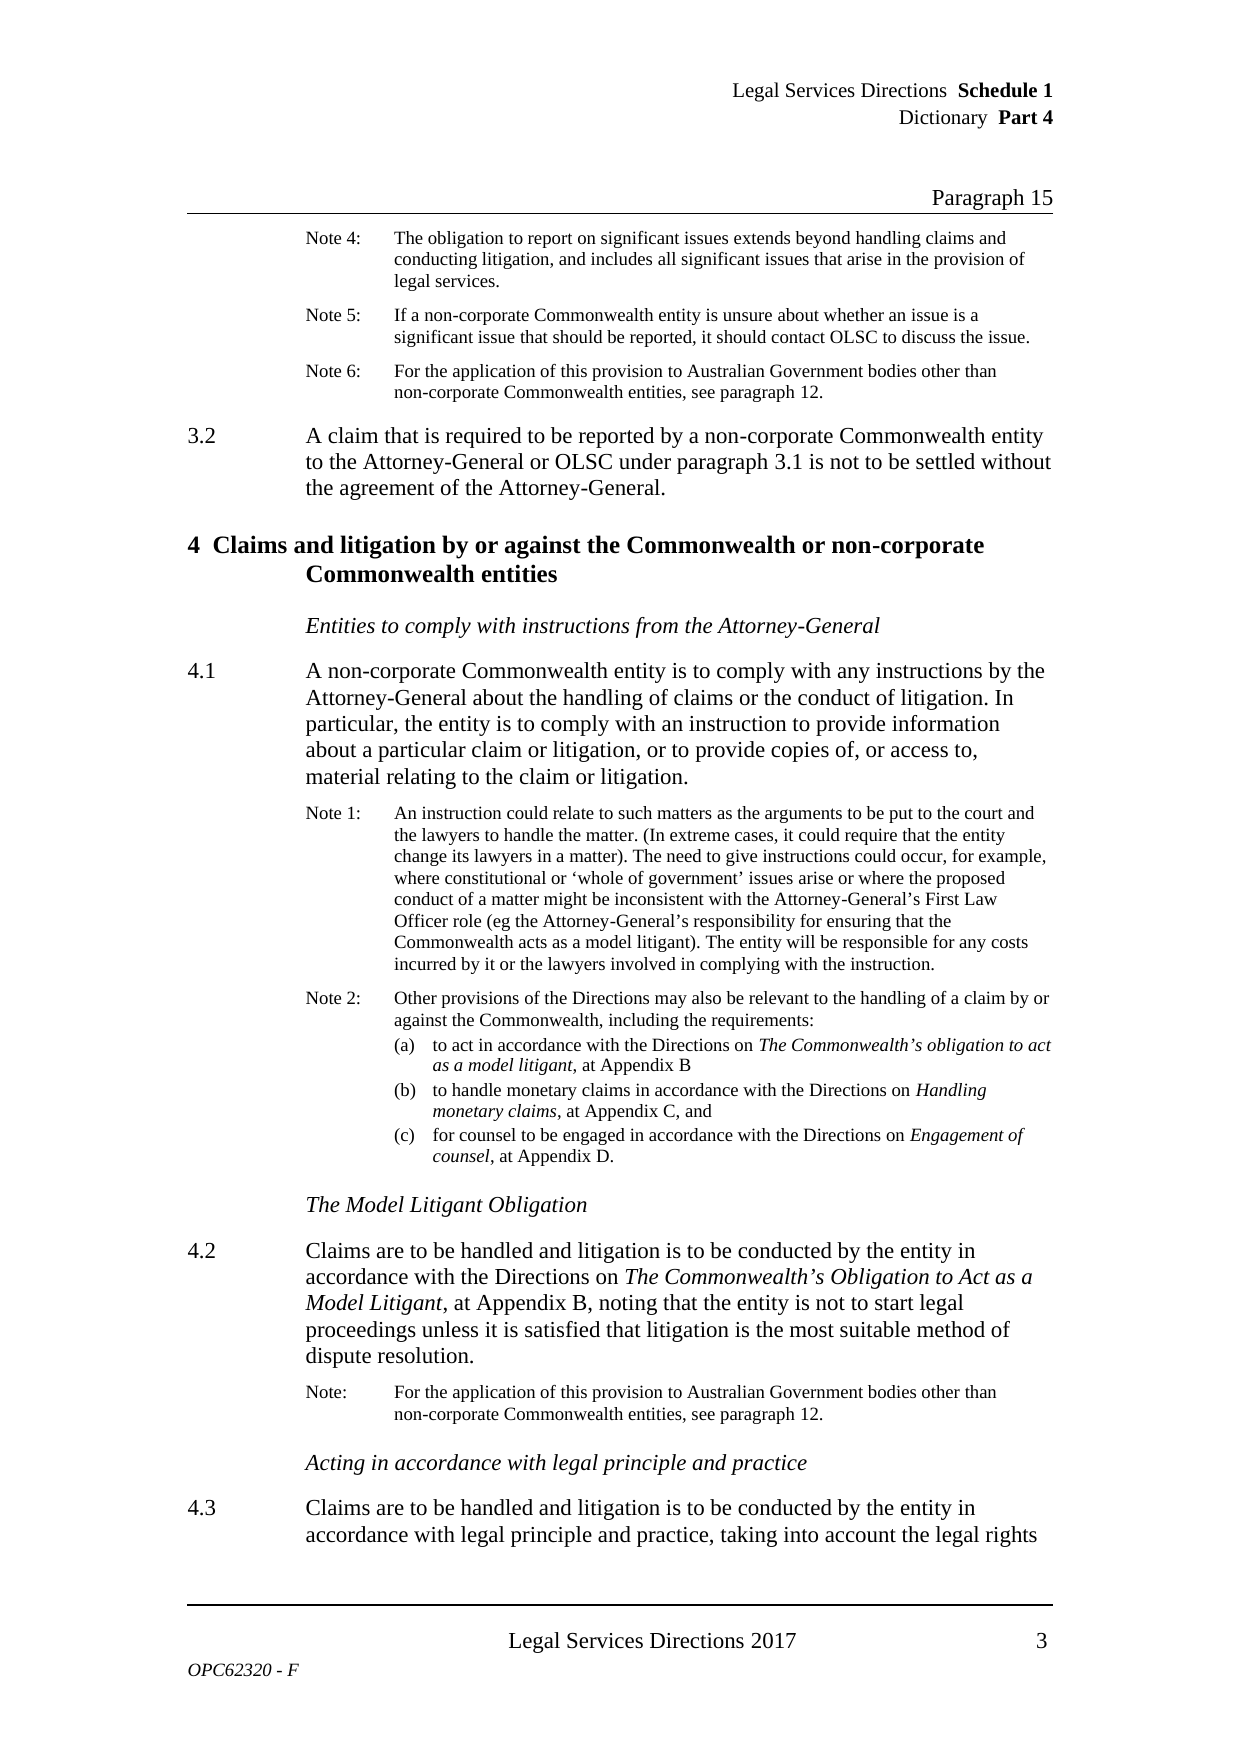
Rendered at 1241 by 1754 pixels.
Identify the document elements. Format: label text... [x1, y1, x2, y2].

text Note: For the application of this provision to Australian Government bodies other than non-corporate Commonwealth entities, see paragraph 12. [305, 1381, 1053, 1424]
text Note 5: If a non-corporate Commonwealth entity is unsure about whether an issue is a significant issue that should be reported, it should contact OLSC to discuss the issue. [305, 304, 1053, 347]
text 4.1 A non-corporate Commonwealth entity is to comply with any instructions by the Attorney-General about the handling of claims or the conduct of litigation. In particular, the entity is to comply with an instruction to provide information about a particular claim or litigation, or to provide copies of, or access to, material relating to the claim or litigation. [187, 657, 1053, 789]
text Note 2: Other provisions of the Directions may also be relevant to the handling of a claim by or against the Commonwealth, including the requirements: [305, 987, 1053, 1030]
text Note 6: For the application of this provision to Australian Government bodies other than non-corporate Commonwealth entities, see paragraph 12. [305, 360, 1053, 403]
text Entities to comply with instructions from the Attorney-General [305, 612, 1053, 639]
text The Model Litigant Obligation [305, 1192, 1053, 1218]
text Note 4: The obligation to report on significant issues extends beyond handling claims and conducting litigation, and includes all significant issues that arise in the provision of legal services. [305, 227, 1053, 291]
text Acting in accordance with legal principle and practice [305, 1449, 1053, 1476]
text 4.2 Claims are to be handled and litigation is to be conducted by the entity in accordance with the Directions on The Commonwealth’s Obligation to Act as a Model Litigant, at Appendix B, noting that the entity is not to start legal proceedings unless it is satisfied that litigation is the most suitable method of dispute resolution. [187, 1237, 1053, 1368]
text (c) for counsel to be engaged in accordance with the Directions on Engagement of counsel, at Appendix D. [394, 1125, 1053, 1167]
text (a) to act in accordance with the Directions on The Commonwealth’s obligation to act as a model litigant, at Appendix B [394, 1034, 1053, 1076]
text 4 Claims and litigation by or against the Commonwealth or non-corporate Commonwealth entities [187, 530, 1053, 587]
text (b) to handle monetary claims in accordance with the Directions on Handling monetary claims, at Appendix C, and [394, 1080, 1053, 1121]
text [187, 1494, 1053, 1547]
text Note 1: An instruction could relate to such matters as the arguments to be put to the court and the lawyers to handle the matter. (In extreme cases, it could require that the entity change its lawyers in a matter). The need to give instructions could occur, for example, where constitutional or ‘whole of government’ issues arise or where the proposed conduct of a matter might be inconsistent with the Attorney-General’s First Law Officer role (eg the Attorney-General’s responsibility for ensuring that the Commonwealth acts as a model litigant). The entity will be responsible for any costs incurred by it or the lawyers involved in complying with the instruction. [305, 802, 1053, 974]
text 3.2 A claim that is required to be reported by a non-corporate Commonwealth entity to the Attorney-General or OLSC under paragraph 3.1 is not to be settled without the agreement of the Attorney-General. [187, 422, 1053, 501]
